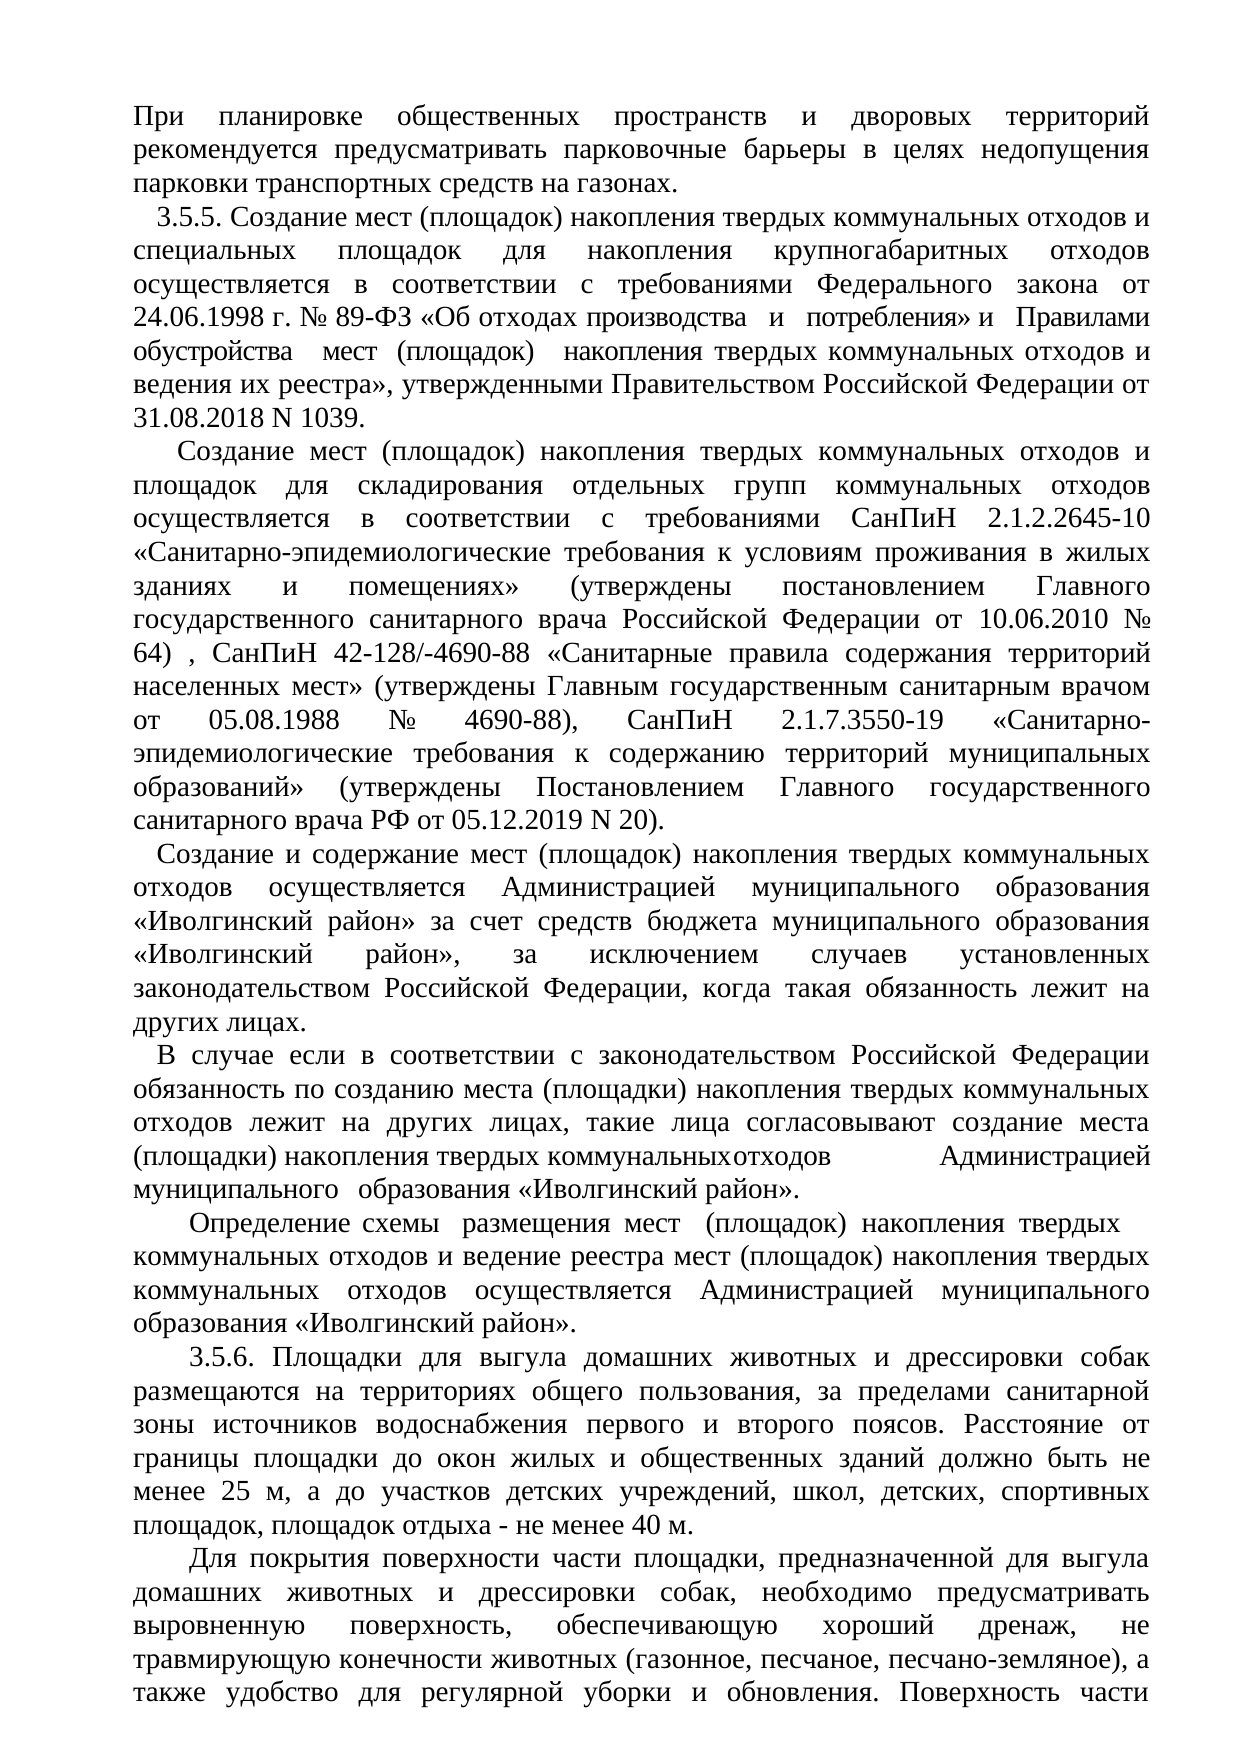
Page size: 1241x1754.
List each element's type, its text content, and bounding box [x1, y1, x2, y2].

text Создание и содержание мест (площадок) накопления твердых коммунальных отходов осуществляется Администрацией муниципального образования «Иволгинский район» за счет средств бюджета муниципального образования «Иволгинский район», за исключением случаев установленных законодательством Российской Федерации, когда такая обязанность лежит на других лицах. [133, 836, 1151, 1037]
text 3.5.6. Площадки для выгула домашних животных и дрессировки собак размещаются на территориях общего пользования, за пределами санитарной зоны источников водоснабжения первого и второго поясов. Расстояние от границы площадки до окон жилых и общественных зданий должно быть не менее 25 м, а до участков детских учреждений, школ, детских, спортивных площадок, площадок отдыха - не менее 40 м. [133, 1339, 1151, 1540]
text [133, 98, 1150, 199]
text В случае если в соответствии с законодательством Российской Федерации обязанность по созданию места (площадки) накопления твердых коммунальных отходов лежит на других лицах, такие лица согласовывают создание места (площадки) накопления твердых коммунальных отходов Администрацией муниципального образования «Иволгинский район». [133, 1037, 1151, 1205]
text Создание мест (площадок) накопления твердых коммунальных отходов и площадок для складирования отдельных групп коммунальных отходов осуществляется в соответствии с требованиями СанПиН 2.1.2.2645-10 «Санитарно-эпидемиологические требования к условиям проживания в жилых зданиях и помещениях» (утверждены постановлением Главного государственного санитарного врача Российской Федерации от 10.06.2010 № 64) , СанПиН 42-128/-4690-88 «Санитарные правила содержания территорий населенных мест» (утверждены Главным государственным санитарным врачом от 05.08.1988 № 4690-88), СанПиН 2.1.7.3550-19 «Санитарно-эпидемиологические требования к содержанию территорий муниципальных образований» (утверждены Постановлением Главного государственного санитарного врача РФ от 05.12.2019 N 20). [133, 433, 1151, 836]
text коммунальных отходов и ведение реестра мест (площадок) накопления твердых коммунальных отходов осуществляется Администрацией муниципального образования «Иволгинский район». [133, 1238, 1151, 1339]
text 3.5.5. Создание мест (площадок) накопления твердых коммунальных отходов и специальных площадок для накопления крупногабаритных отходов осуществляется в соответствии с требованиями Федерального закона от 24.06.1998 г. № 89-ФЗ «Об отходах производства и потребления» и Правилами обустройства мест (площадок) накопления твердых коммунальных отходов и ведения их реестра», утвержденными Правительством Российской Федерации от 31.08.2018 N 1039. [133, 199, 1151, 433]
text Определение схемы размещения мест (площадок) накопления твердых [189, 1205, 1151, 1238]
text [133, 1540, 1150, 1708]
